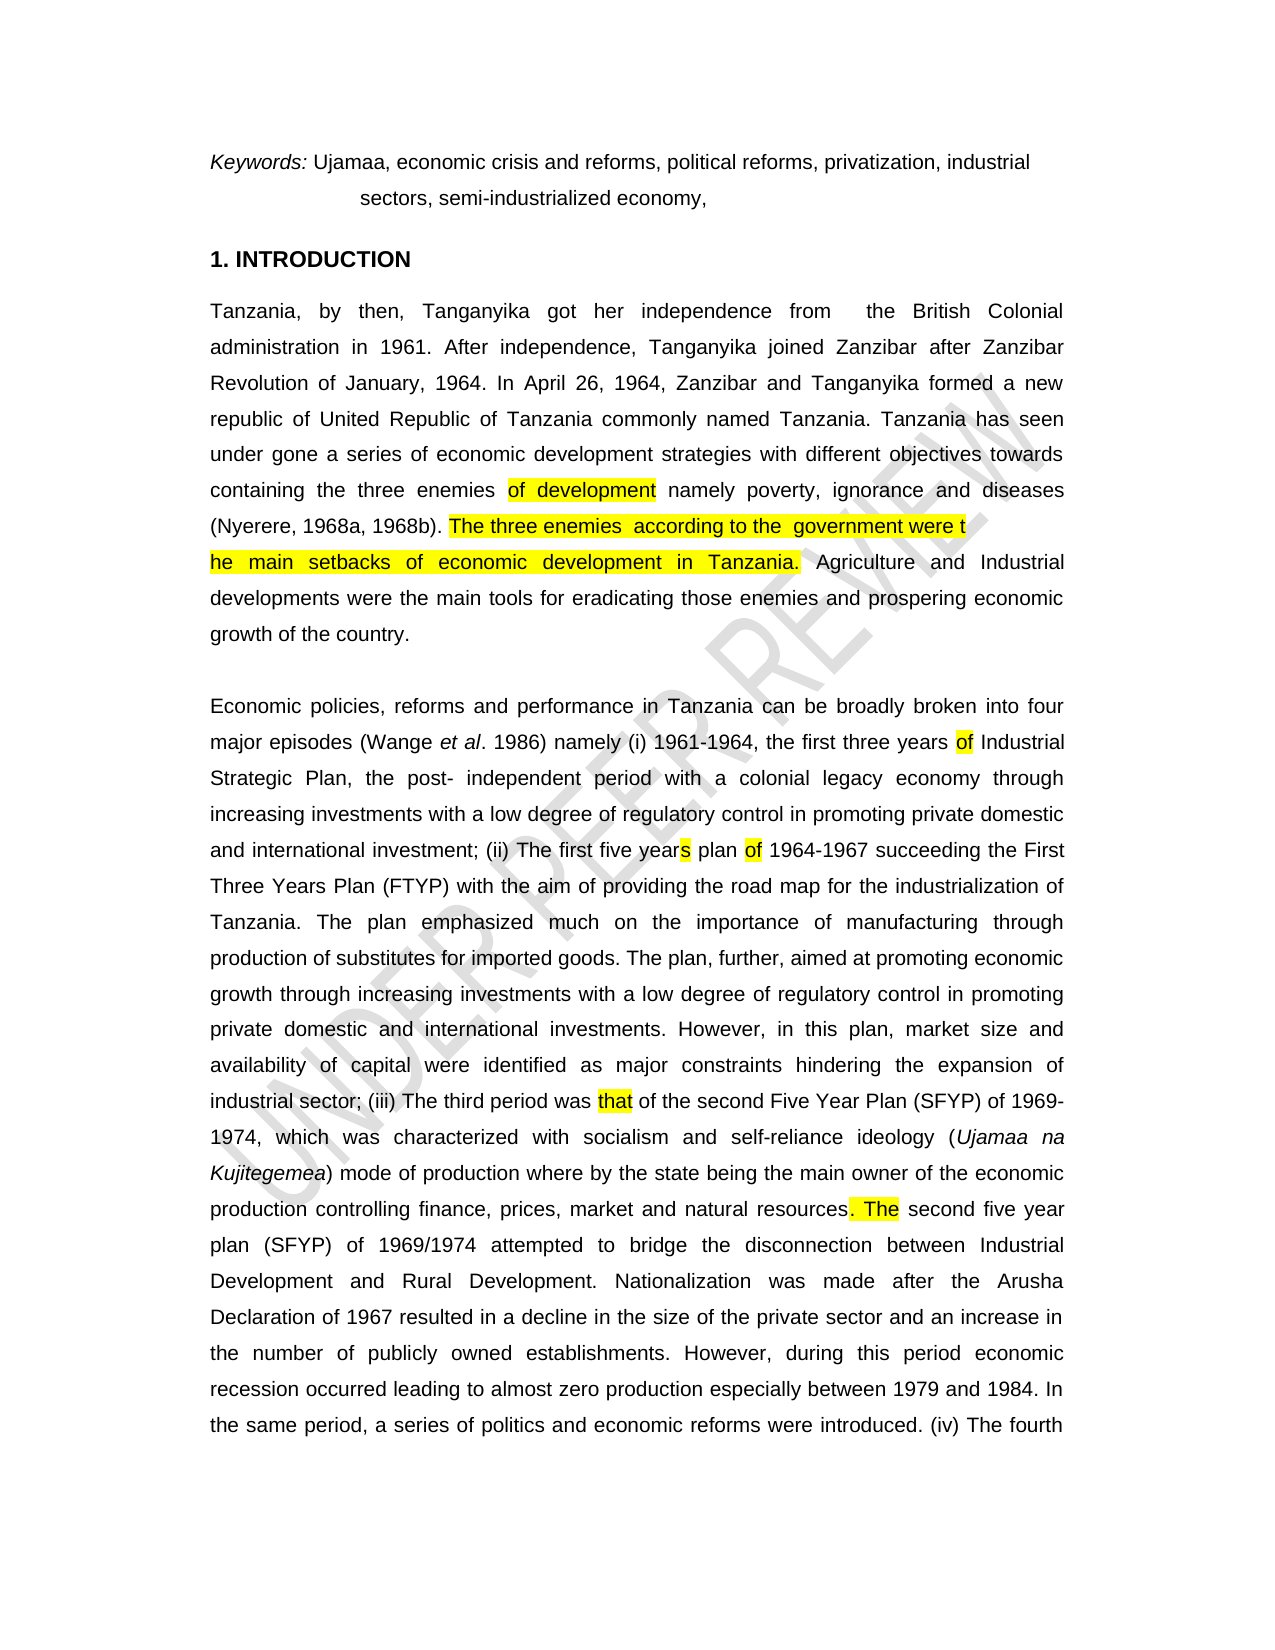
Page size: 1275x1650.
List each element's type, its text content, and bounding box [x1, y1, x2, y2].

text Keywords: Ujamaa, economic crisis and reforms, political reforms, privatization, industrial sectors, semi-industrialized economy, [210, 150, 1065, 210]
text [210, 694, 1065, 1437]
text 1. INTRODUCTION [210, 246, 1065, 272]
text Tanzania, by then, Tanganyika got her independence from the British Colonial administration in 1961. After independence, Tanganyika joined Zanzibar after Zanzibar Revolution of January, 1964. In April 26, 1964, Zanzibar and Tanganyika formed a new republic of United Republic of Tanzania commonly named Tanzania. Tanzania has seen under gone a series of economic development strategies with different objectives towards containing the three enemies of development namely poverty, ignorance and diseases (Nyerere, 1968a, 1968b). The three enemies according to the government were t [210, 298, 1065, 538]
text he main setbacks of economic development in Tanzania. Agriculture and Industrial developments were the main tools for eradicating those enemies and prospering economic growth of the country. [210, 550, 1065, 646]
